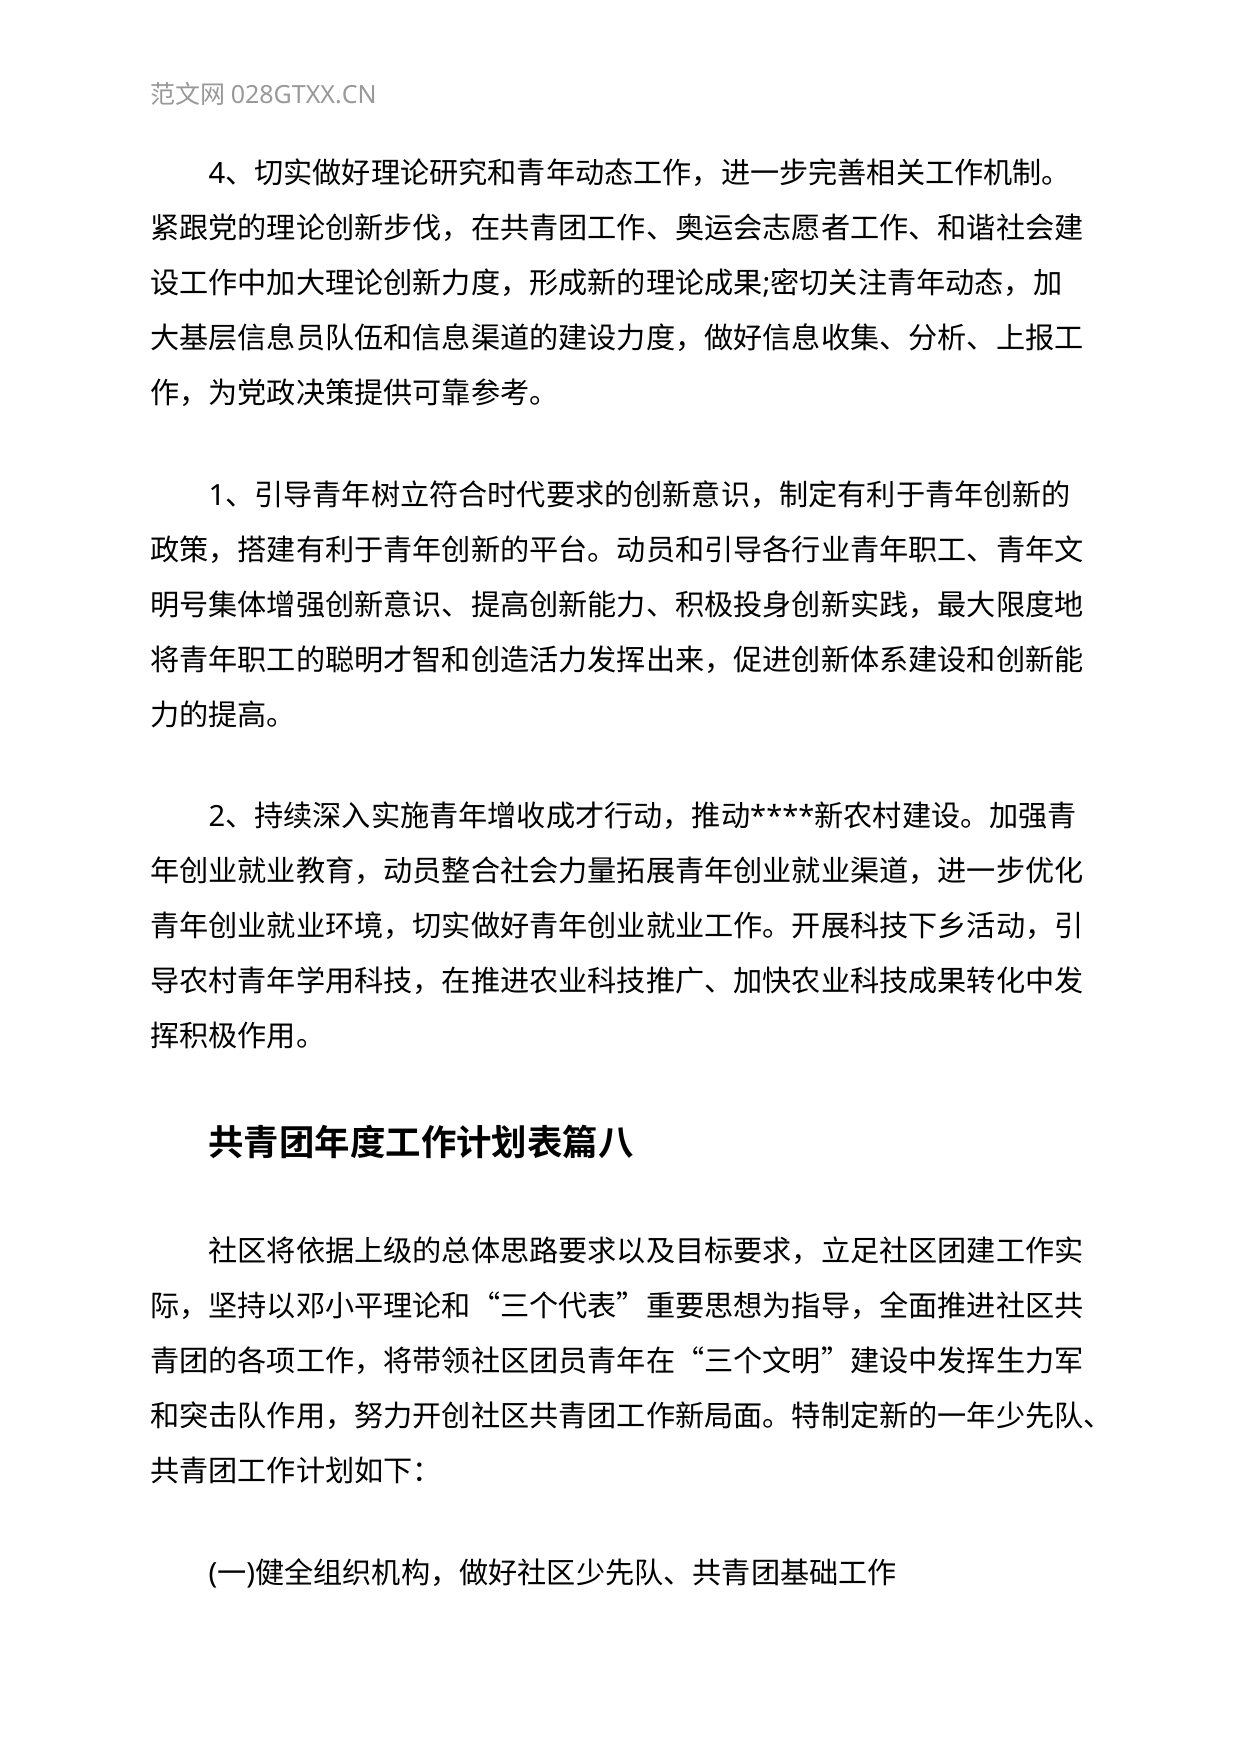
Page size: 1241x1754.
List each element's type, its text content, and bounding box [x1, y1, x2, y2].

text 2、持续深入实施青年增收成才行动，推动****新农村建设。加强青年创业就业教育，动员整合社会力量拓展青年创业就业渠道，进一步优化青年创业就业环境，切实做好青年创业就业工作。开展科技下乡活动，引导农村青年学用科技，在推进农业科技推广、加快农业科技成果转化中发挥积极作用。 [150, 793, 1090, 1055]
text 4、切实做好理论研究和青年动态工作，进一步完善相关工作机制。紧跟党的理论创新步伐，在共青团工作、奥运会志愿者工作、和谐社会建设工作中加大理论创新力度，形成新的理论成果;密切关注青年动态，加大基层信息员队伍和信息渠道的建设力度，做好信息收集、分析、上报工作，为党政决策提供可靠参考。 [150, 150, 1090, 412]
text 1、引导青年树立符合时代要求的创新意识，制定有利于青年创新的政策，搭建有利于青年创新的平台。动员和引导各行业青年职工、青年文明号集体增强创新意识、提高创新能力、积极投身创新实践，最大限度地将青年职工的聪明才智和创造活力发挥出来，促进创新体系建设和创新能力的提高。 [150, 472, 1090, 733]
text 社区将依据上级的总体思路要求以及目标要求，立足社区团建工作实际，坚持以邓小平理论和“三个代表”重要思想为指导，全面推进社区共青团的各项工作，将带领社区团员青年在“三个文明”建设中发挥生力军和突击队作用，努力开创社区共青团工作新局面。特制定新的一年少先队、共青团工作计划如下： [150, 1228, 1090, 1490]
text 共青团年度工作计划表篇八 [150, 1114, 1090, 1166]
text (一)健全组织机构，做好社区少先队、共青团基础工作 [150, 1549, 1090, 1592]
